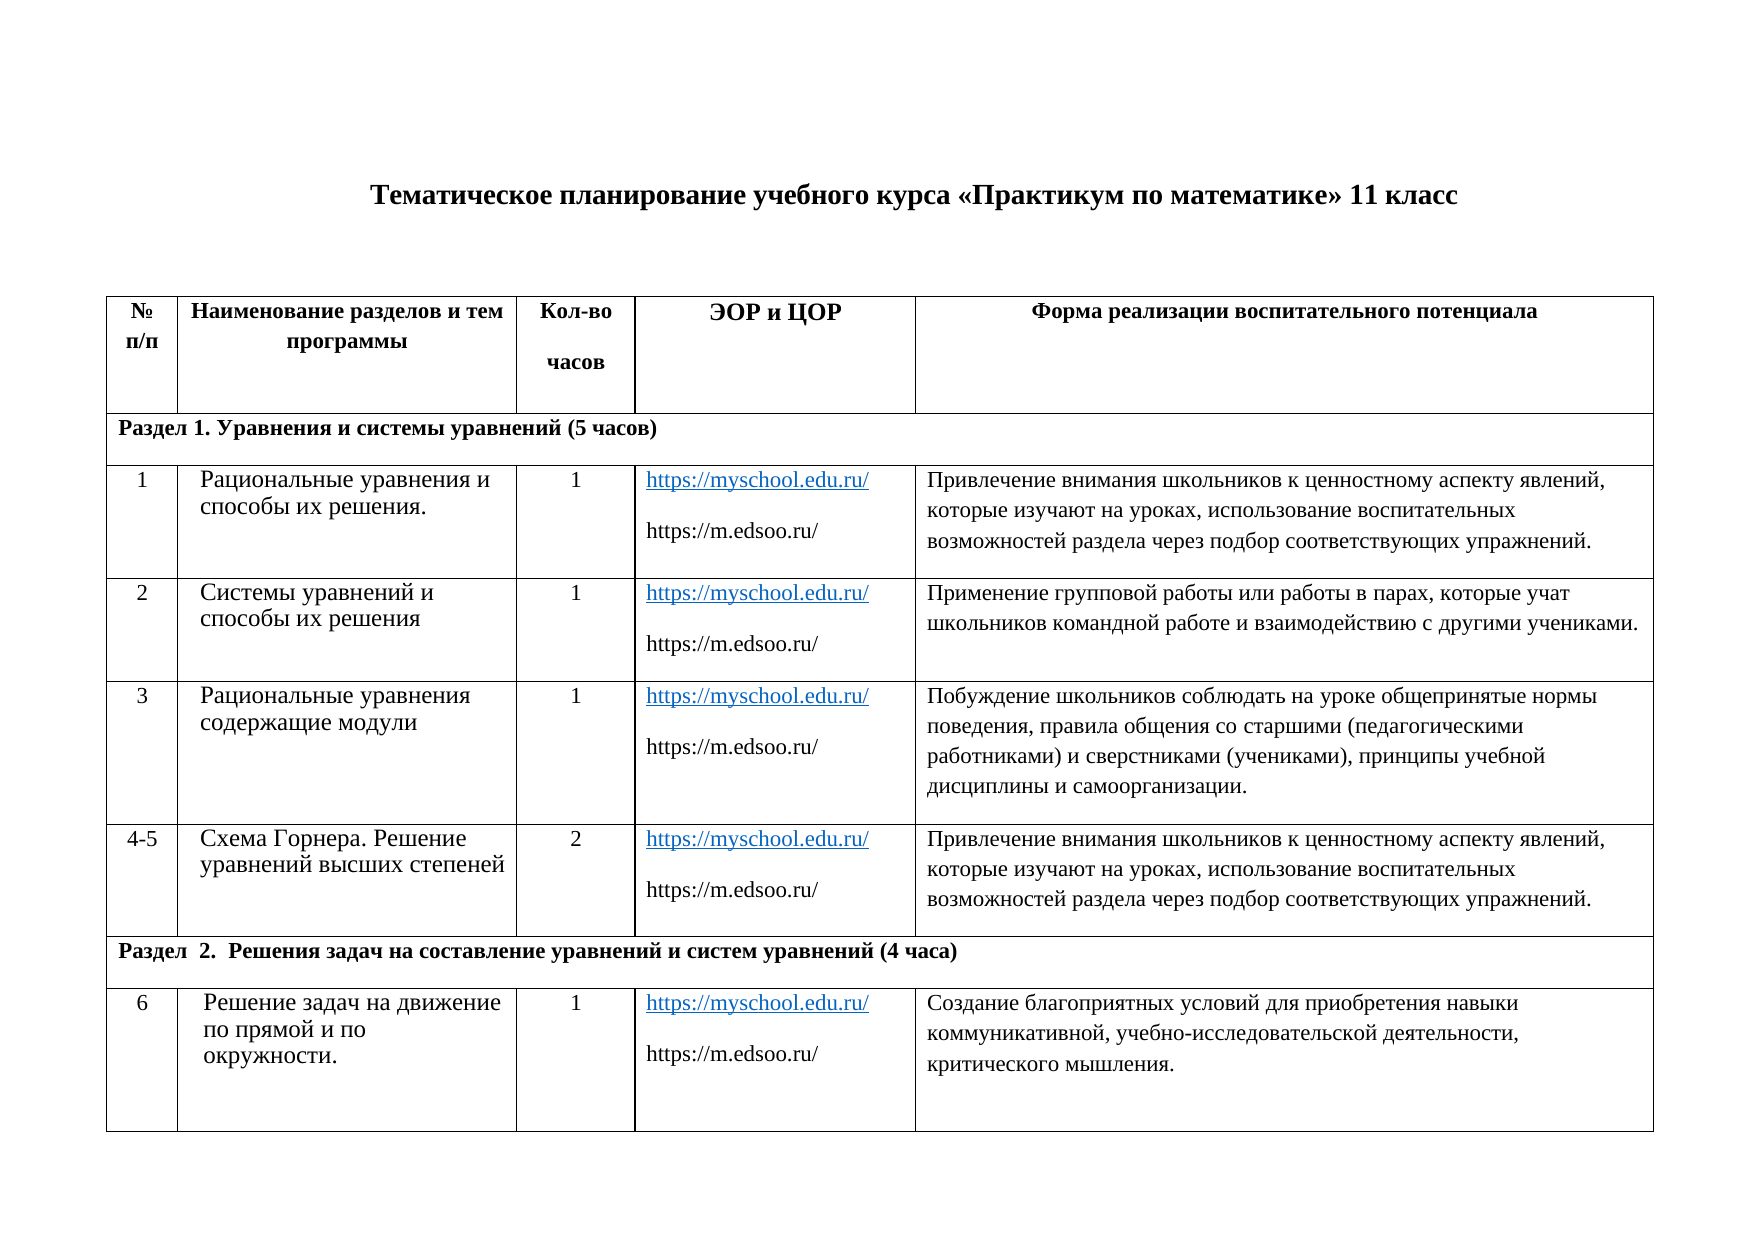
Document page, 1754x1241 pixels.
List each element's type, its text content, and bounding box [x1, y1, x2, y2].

table_cell 1 [517, 682, 634, 824]
table_cell Системы уравнений и способы их решения [178, 579, 516, 681]
table_cell https://myschool.edu.ru/ https://m.edsoo.ru/ [636, 825, 915, 936]
table_cell 2 [517, 825, 634, 936]
table_header Форма реализации воспитательного потенциала [916, 297, 1653, 413]
table_cell 1 [517, 579, 634, 681]
table_cell Создание благоприятных условий для приобретения навыки коммуникативной, учебно-исследовательской деятельности, критического мышления. [916, 989, 1653, 1131]
table_cell 3 [107, 682, 177, 824]
table_cell Решение задач на движение по прямой и по окружности. [178, 989, 516, 1131]
table_cell 2 [107, 579, 177, 681]
table_cell Применение групповой работы или работы в парах, которые учат школьников командной работе и взаимодействию с другими учениками. [916, 579, 1653, 681]
table_cell https://myschool.edu.ru/ https://m.edsoo.ru/ [636, 579, 915, 681]
table_cell 6 [107, 989, 177, 1131]
table_cell Схема Горнера. Решение уравнений высших степеней [178, 825, 516, 936]
table_header № п/п [107, 297, 177, 413]
table_cell 1 [107, 466, 177, 578]
table_cell Привлечение внимания школьников к ценностному аспекту явлений, которые изучают на уроках, использование воспитательных возможностей раздела через подбор соответствующих упражнений. [916, 466, 1653, 578]
table_cell https://myschool.edu.ru/ https://m.edsoo.ru/ [636, 682, 915, 824]
table_cell Привлечение внимания школьников к ценностному аспекту явлений, которые изучают на уроках, использование воспитательных возможностей раздела через подбор соответствующих упражнений. [916, 825, 1653, 936]
text Тематическое планирование учебного курса «Практикум по математике» 11 класс [118, 177, 1636, 211]
table_cell Рациональные уравнения содержащие модули [178, 682, 516, 824]
table_header Наименование разделов и тем программы [178, 297, 516, 413]
table_cell 1 [517, 989, 634, 1131]
table_header Кол-во часов [517, 297, 634, 413]
table_cell https://myschool.edu.ru/ https://m.edsoo.ru/ [636, 466, 915, 578]
table_cell Раздел 1. Уравнения и системы уравнений (5 часов) [107, 414, 1653, 465]
table_cell Побуждение школьников соблюдать на уроке общепринятые нормы поведения, правила общения со старшими (педагогическими работниками) и сверстниками (учениками), принципы учебной дисциплины и самоорганизации. [916, 682, 1653, 824]
table_cell Рациональные уравнения и способы их решения. [178, 466, 516, 578]
table_cell 4-5 [107, 825, 177, 936]
table_cell Раздел 2. Решения задач на составление уравнений и систем уравнений (4 часа) [107, 937, 1653, 988]
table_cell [636, 989, 915, 1131]
table_cell 1 [517, 466, 634, 578]
table_header ЭОР и ЦОР [636, 297, 915, 413]
